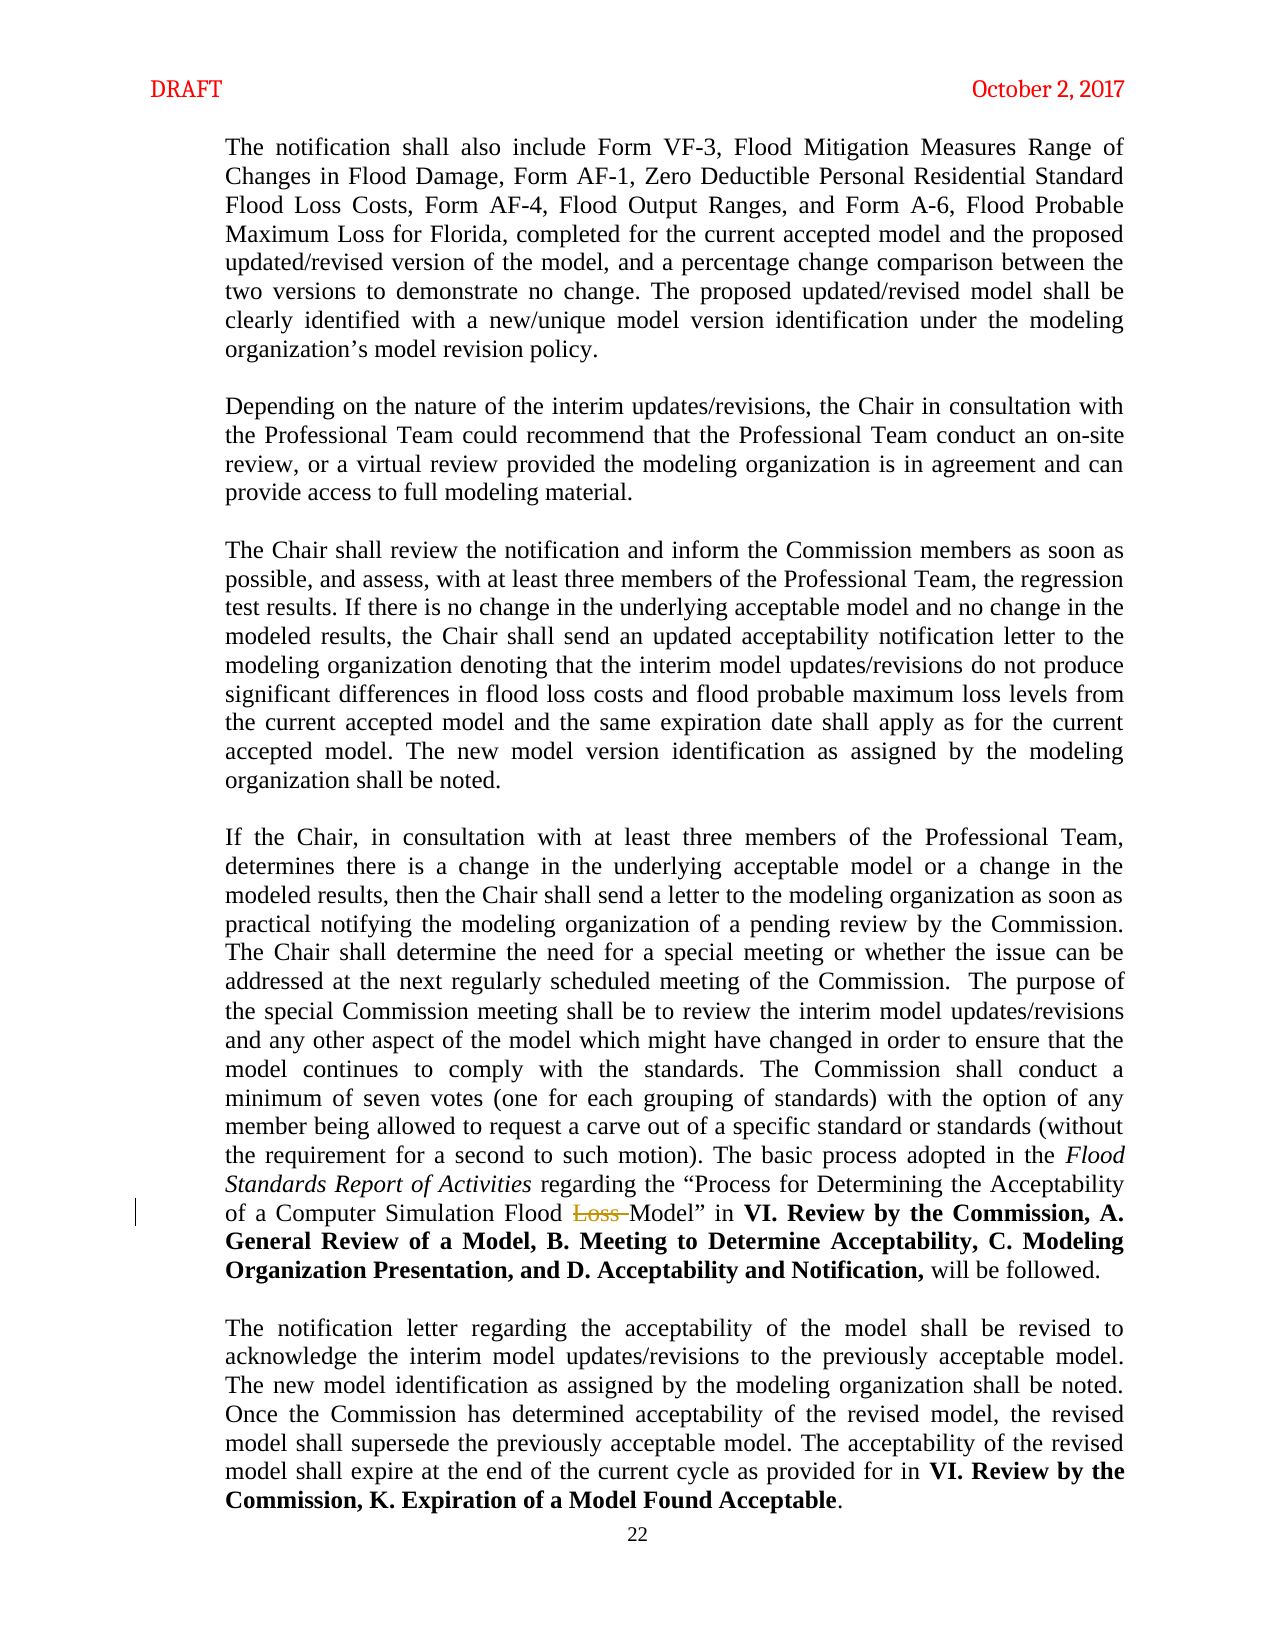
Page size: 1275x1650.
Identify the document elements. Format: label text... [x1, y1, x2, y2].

text The notification letter regarding the acceptability of the model shall be revised to acknowledge the interim model updates/revisions to the previously acceptable model. The new model identification as assigned by the modeling organization shall be noted. Once the Commission has determined acceptability of the revised model, the revised model shall supersede the previously acceptable model. The acceptability of the revised model shall expire at the end of the current cycle as provided for in VI. Review by the Commission, K. Expiration of a Model Found Acceptable. [225, 1313, 1125, 1514]
text The notification shall also include Form VF-3, Flood Mitigation Measures Range of Changes in Flood Damage, Form AF-1, Zero Deductible Personal Residential Standard Flood Loss Costs, Form AF-4, Flood Output Ranges, and Form A-6, Flood Probable Maximum Loss for Florida, completed for the current accepted model and the proposed updated/revised version of the model, and a percentage change comparison between the two versions to demonstrate no change. The proposed updated/revised model shall be clearly identified with a new/unique model version identification under the modeling organization’s model revision policy. [225, 132, 1125, 362]
text Depending on the nature of the interim updates/revisions, the Chair in consultation with the Professional Team could recommend that the Professional Team conduct an on-site review, or a virtual review provided the modeling organization is in agreement and can provide access to full modeling material. [225, 391, 1125, 506]
text If the Chair, in consultation with at least three members of the Professional Team, determines there is a change in the underlying acceptable model or a change in the modeled results, then the Chair shall send a letter to the modeling organization as soon as practical notifying the modeling organization of a pending review by the Commission. The Chair shall determine the need for a special meeting or whether the issue can be addressed at the next regularly scheduled meeting of the Commission. The purpose of the special Commission meeting shall be to review the interim model updates/revisions and any other aspect of the model which might have changed in order to ensure that the model continues to comply with the standards. The Commission shall conduct a minimum of seven votes (one for each grouping of standards) with the option of any member being allowed to request a carve out of a specific standard or standards (without the requirement for a second to such motion). The basic process adopted in the Flood Standards Report of Activities regarding the “Process for Determining the Acceptability of a Computer Simulation Flood Model” in VI. Review by the Commission, A. General Review of a Model, B. Meeting to Determine Acceptability, C. Modeling Organization Presentation, and D. Acceptability and Notification, will be followed. [225, 822, 1125, 1284]
text The Chair shall review the notification and inform the Commission members as soon as possible, and assess, with at least three members of the Professional Team, the regression test results. If there is no change in the underlying acceptable model and no change in the modeled results, the Chair shall send an updated acceptability notification letter to the modeling organization denoting that the interim model updates/revisions do not produce significant differences in flood loss costs and flood probable maximum loss levels from the current accepted model and the same expiration date shall apply as for the current accepted model. The new model version identification as assigned by the modeling organization shall be noted. [225, 535, 1125, 794]
